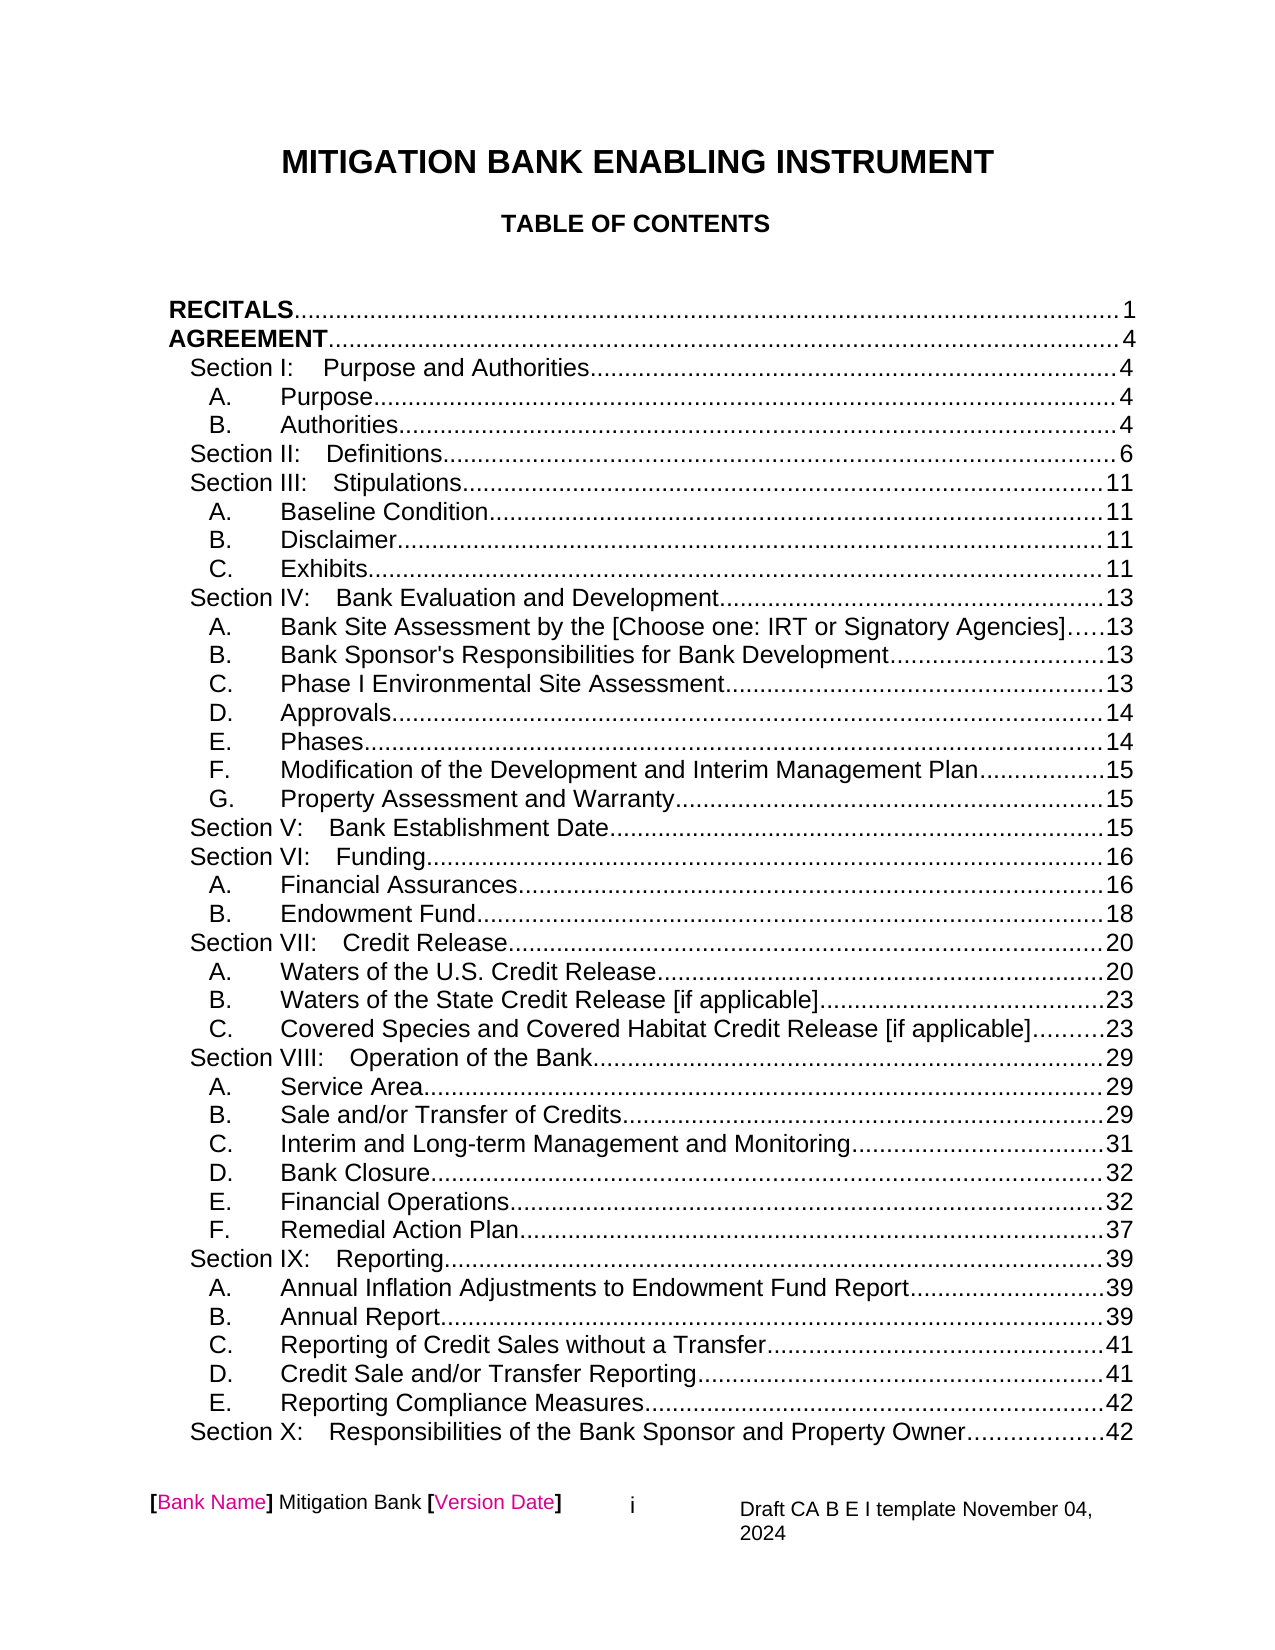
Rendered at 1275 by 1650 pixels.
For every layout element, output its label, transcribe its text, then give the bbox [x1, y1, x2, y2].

text C. Covered Species and Covered Habitat Credit Release [if applicable] 23 [208, 1014, 1133, 1043]
text Section V: Bank Establishment Date 15 [189, 813, 1137, 842]
text F. Modification of the Development and Interim Management Plan 15 [208, 756, 1133, 784]
text Section II: Definitions 6 [189, 439, 1137, 468]
text E. Phases 14 [208, 727, 1133, 756]
text B. Bank Sponsor's Responsibilities for Bank Development 13 [208, 641, 1133, 669]
subtitle MITIGATION BANK ENABLING INSTRUMENT [156, 142, 1119, 180]
text B. Annual Report 39 [208, 1302, 1133, 1331]
text B. Sale and/or Transfer of Credits 29 [208, 1101, 1133, 1129]
text Section IV: Bank Evaluation and Development 13 [189, 583, 1137, 612]
text C. Reporting of Credit Sales without a Transfer 41 [208, 1331, 1133, 1359]
text E. Reporting Compliance Measures 42 [208, 1388, 1133, 1417]
text Section III: Stipulations 11 [189, 468, 1137, 497]
text E. Financial Operations 32 [208, 1187, 1133, 1216]
text B. Authorities 4 [208, 411, 1133, 439]
text RECITALS 1 [169, 296, 1137, 324]
text A. Service Area 29 [208, 1072, 1133, 1101]
text B. Disclaimer 11 [208, 526, 1133, 554]
text B. Endowment Fund 18 [208, 899, 1133, 928]
text G. Property Assessment and Warranty 15 [208, 784, 1133, 813]
text AGREEMENT 4 [168, 324, 1137, 353]
text Section VIII: Operation of the Bank 29 [189, 1043, 1137, 1072]
text A. Baseline Condition 11 [208, 497, 1133, 526]
text D. Bank Closure 32 [208, 1158, 1133, 1187]
text Section VII: Credit Release 20 [189, 928, 1137, 957]
text D. Approvals 14 [208, 698, 1133, 727]
text C. Phase I Environmental Site Assessment 13 [208, 669, 1133, 698]
subtitle TABLE OF CONTENTS [138, 209, 1133, 238]
text A. Purpose 4 [208, 382, 1133, 411]
text D. Credit Sale and/or Transfer Reporting 41 [208, 1359, 1133, 1388]
text Section I: Purpose and Authorities 4 [189, 353, 1137, 382]
text Section IX: Reporting 39 [189, 1244, 1137, 1273]
text Section VI: Funding 16 [189, 842, 1137, 871]
text A. Bank Site Assessment by the [Choose one: IRT or Signatory Agencies] 13 [208, 612, 1133, 641]
text C. Exhibits 11 [208, 554, 1133, 583]
text A. Annual Inflation Adjustments to Endowment Fund Report 39 [208, 1273, 1133, 1302]
text B. Waters of the State Credit Release [if applicable] 23 [208, 986, 1133, 1014]
text A. Financial Assurances 16 [208, 871, 1133, 899]
text F. Remedial Action Plan 37 [208, 1216, 1133, 1244]
text A. Waters of the U.S. Credit Release 20 [208, 957, 1133, 986]
text C. Interim and Long-term Management and Monitoring 31 [208, 1129, 1133, 1158]
text Section X: Responsibilities of the Bank Sponsor and Property Owner 42 [189, 1417, 1137, 1446]
